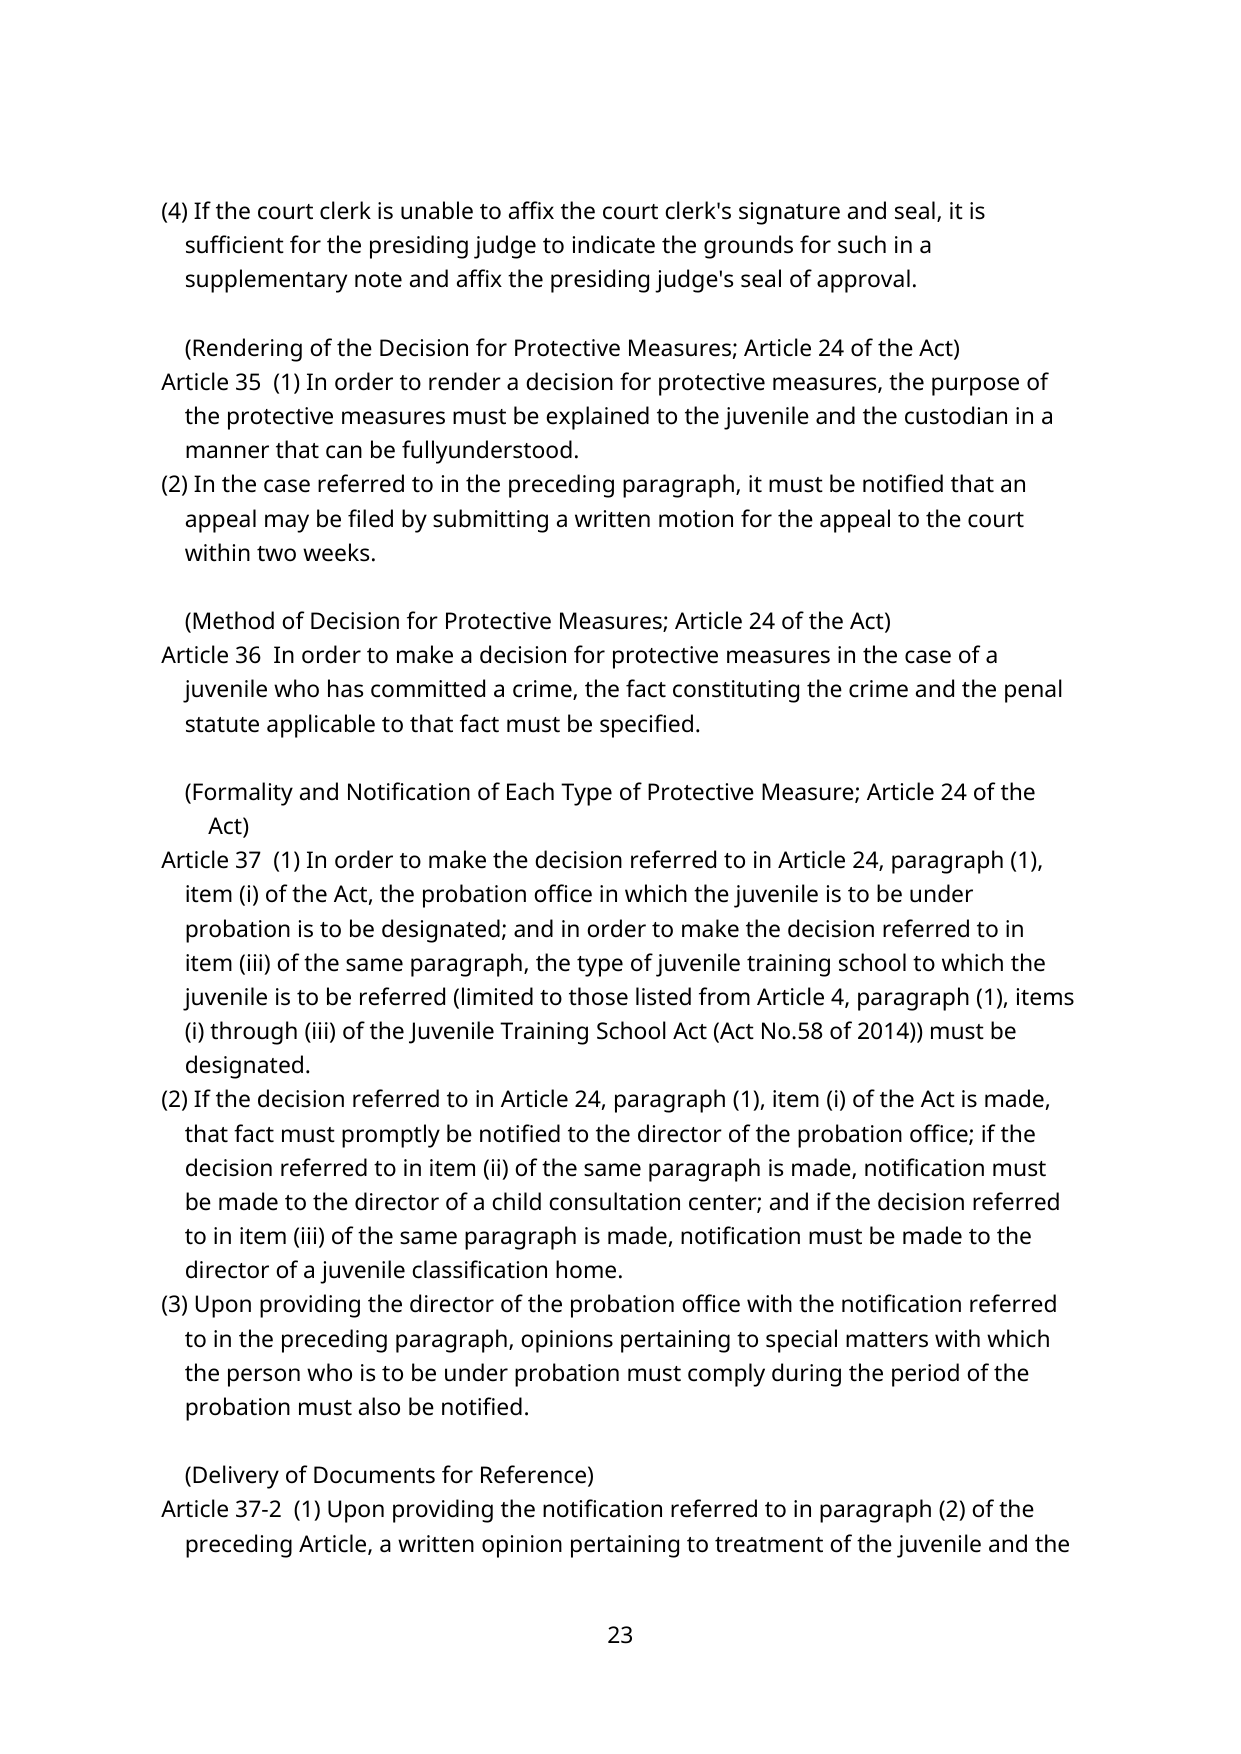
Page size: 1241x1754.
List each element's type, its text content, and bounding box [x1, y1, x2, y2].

text (Delivery of Documents for Reference) [184, 1458, 1079, 1492]
text Article 36 In order to make a decision for protective measures in the case of a juvenile who has committed a crime, the fact constituting the crime and the penal statute applicable to that fact must be specified. [161, 638, 1079, 740]
text (2) In the case referred to in the preceding paragraph, it must be notified that an appeal may be filed by submitting a written motion for the appeal to the court within two weeks. [161, 467, 1079, 569]
text (2) If the decision referred to in Article 24, paragraph (1), item (i) of the Act is made, that fact must promptly be notified to the director of the probation office; if the decision referred to in item (ii) of the same paragraph is made, notification must be made to the director of a child consultation center; and if the decision referred to in item (iii) of the same paragraph is made, notification must be made to the director of a juvenile classification home. [161, 1082, 1079, 1287]
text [161, 1492, 1079, 1560]
text (Method of Decision for Protective Measures; Article 24 of the Act) [184, 604, 1079, 638]
text (3) Upon providing the director of the probation office with the notification referred to in the preceding paragraph, opinions pertaining to special matters with which the person who is to be under probation must comply during the period of the probation must also be notified. [161, 1287, 1079, 1424]
text (4) If the court clerk is unable to affix the court clerk's signature and seal, it is sufficient for the presiding judge to indicate the grounds for such in a supplementary note and affix the presiding judge's seal of approval. [161, 194, 1079, 296]
text Article 35 (1) In order to render a decision for protective measures, the purpose of the protective measures must be explained to the juvenile and the custodian in a manner that can be fullyunderstood. [161, 364, 1079, 467]
text (Rendering of the Decision for Protective Measures; Article 24 of the Act) [184, 330, 1079, 364]
text (Formality and Notification of Each Type of Protective Measure; Article 24 of the Act) [184, 774, 1079, 843]
text Article 37 (1) In order to make the decision referred to in Article 24, paragraph (1), item (i) of the Act, the probation office in which the juvenile is to be under probation is to be designated; and in order to make the decision referred to in item (iii) of the same paragraph, the type of juvenile training school to which the juvenile is to be referred (limited to those listed from Article 4, paragraph (1), items (i) through (iii) of the Juvenile Training School Act (Act No.58 of 2014)) must be designated. [161, 843, 1079, 1082]
